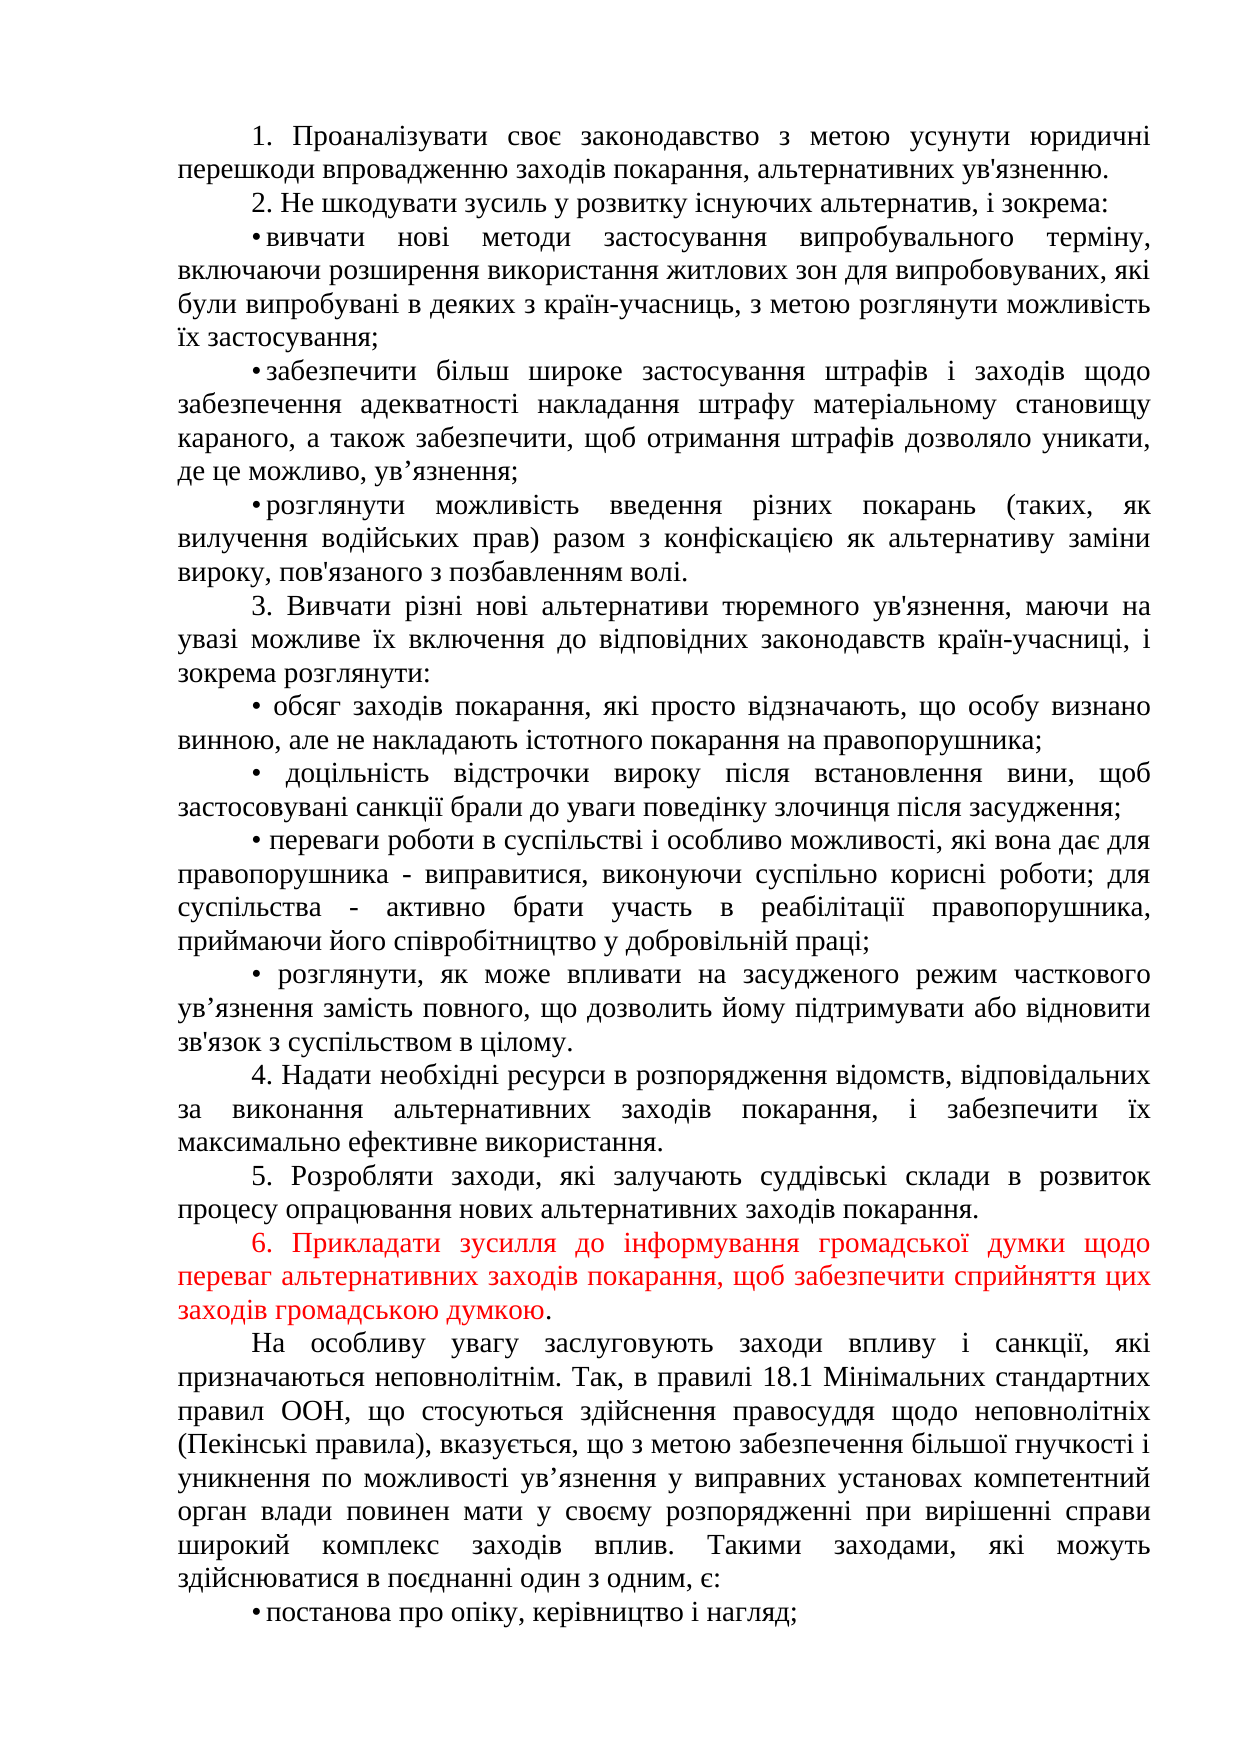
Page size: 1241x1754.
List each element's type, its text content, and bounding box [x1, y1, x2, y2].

text На особливу увагу заслуговують заходи впливу і санкції, які призначаються неповнолітнім. Так, в правилі 18.1 Мінімальних стандартних правил ООН, що стосуються здійснення правосуддя щодо неповнолітніх (Пекінські правила), вказується, що з метою забезпечення більшої гнучкості і уникнення по можливості ув’язнення у виправних установах компетентний орган влади повинен мати у своєму розпорядженні при вирішенні справи широкий комплекс заходів вплив. Такими заходами, які можуть здійснюватися в поєднанні один з одним, є: [177, 1326, 1152, 1594]
list вивчати нові методи застосування випробувального терміну, включаючи розширення використання житлових зон для випробовуваних, які були випробувані в деяких з країн-учасниць, з метою розглянути можливість їх застосування; [177, 219, 1152, 353]
text 2. Не шкодувати зусиль у розвитку існуючих альтернатив, і зокрема: [177, 185, 1152, 219]
text • обсяг заходів покарання, які просто відзначають, що особу визнано винною, але не накладають істотного покарання на правопорушника; [177, 688, 1152, 755]
text 6. Прикладати зусилля до інформування громадської думки щодо переваг альтернативних заходів покарання, щоб забезпечити сприйняття цих заходів громадською думкою. [177, 1225, 1152, 1326]
text • розглянути, як може впливати на засудженого режим часткового ув’язнення замість повного, що дозволить йому підтримувати або відновити зв'язок з суспільством в цілому. [177, 957, 1152, 1057]
text 1. Проаналізувати своє законодавство з метою усунути юридичні перешкоди впровадженню заходів покарання, альтернативних ув'язненню. [177, 118, 1152, 185]
text 3. Вивчати різні нові альтернативи тюремного ув'язнення, маючи на увазі можливе їх включення до відповідних законодавств країн-учасниці, і зокрема розглянути: [177, 588, 1152, 688]
text • переваги роботи в суспільстві і особливо можливості, які вона дає для правопорушника - виправитися, виконуючи суспільно корисні роботи; для суспільства - активно брати участь в реабілітації правопорушника, приймаючи його співробітництво у добровільній праці; [177, 822, 1152, 957]
list розглянути можливість введення різних покарань (таких, як вилучення водійських прав) разом з конфіскацією як альтернативу заміни вироку, пов'язаного з позбавленням волі. [177, 487, 1152, 588]
text 5. Розробляти заходи, які залучають суддівські склади в розвиток процесу опрацювання нових альтернативних заходів покарання. [177, 1158, 1152, 1225]
list забезпечити більш широке застосування штрафів і заходів щодо забезпечення адекватності накладання штрафу матеріальному становищу караного, а також забезпечити, щоб отримання штрафів дозволяло уникати, де це можливо, ув’язнення; [177, 353, 1152, 487]
text • доцільність відстрочки вироку після встановлення вини, щоб застосовувані санкції брали до уваги поведінку злочинця після засудження; [177, 755, 1152, 822]
text 4. Надати необхідні ресурси в розпорядження відомств, відповідальних за виконання альтернативних заходів покарання, і забезпечити їх максимально ефективне використання. [177, 1057, 1152, 1158]
list постанова про опіку, керівництво і нагляд; [177, 1594, 1152, 1627]
